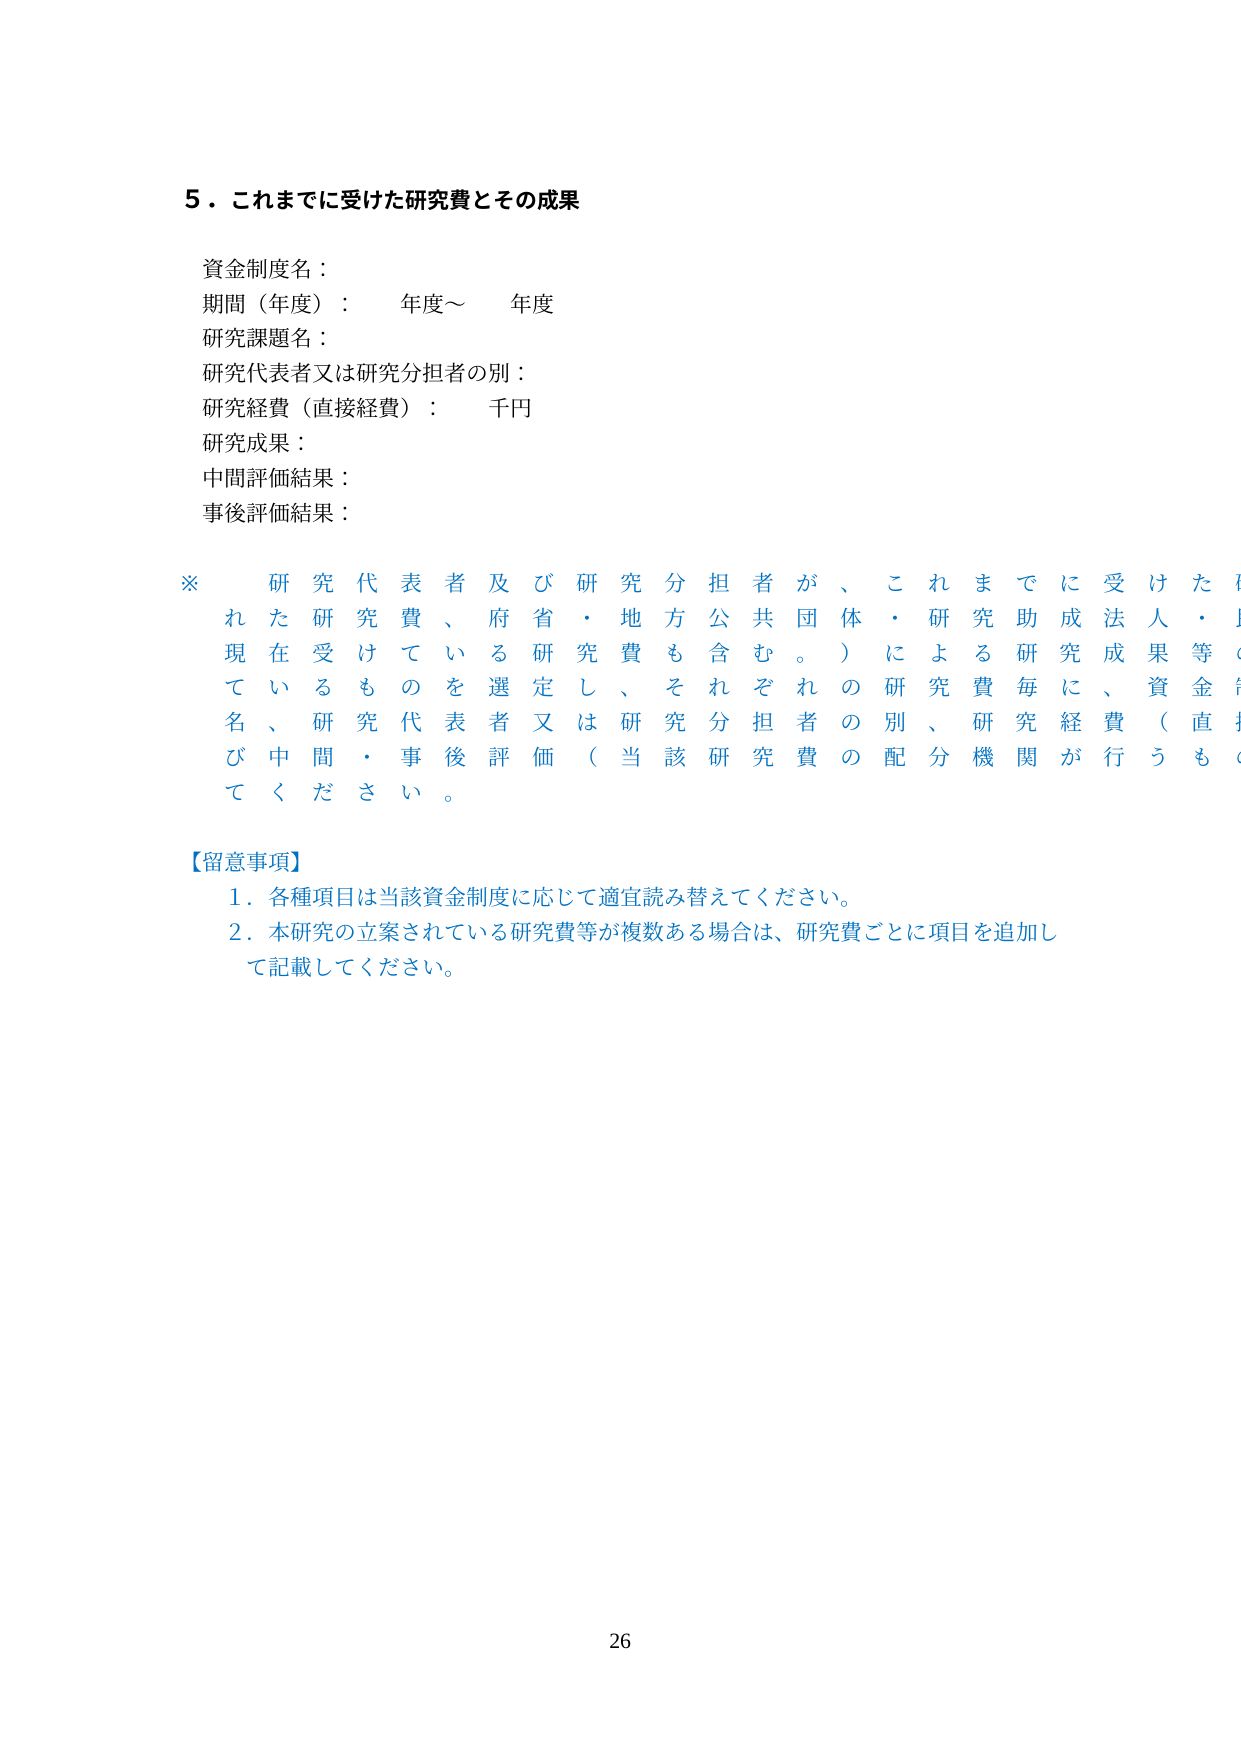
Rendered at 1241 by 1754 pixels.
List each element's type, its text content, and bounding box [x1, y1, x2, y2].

text 期間（年度）： 年度～ 年度 [192, 285, 1060, 320]
text ２．本研究の立案されている研究費等が複数ある場合は、研究費ごとに項目を追加して記載してください。 [203, 913, 1060, 983]
text 【留意事項】 [181, 843, 1060, 878]
text 資金制度名： [192, 250, 1060, 285]
text １．各種項目は当該資金制度に応じて適宜読み替えてください。 [181, 878, 1060, 913]
text ５．これまでに受けた研究費とその成果 [181, 179, 1060, 215]
text 事後評価結果： [192, 494, 1060, 529]
text 研究代表者又は研究分担者の別： [192, 355, 1060, 390]
text 研究課題名： [192, 320, 1060, 355]
text 研究成果： [192, 425, 1060, 459]
text 中間評価結果： [192, 459, 1060, 494]
text ※ 研究代表者及び研究分担者が、これまでに受けた研究費（所属研究機関より措置された研究費、府省・地方公共団体・研究助成法人・民間企業等からの研究費等。なお、現在受けている研究費も含む。）による研究成果等のうち、本研究の立案に生かされているものを選定し、それぞれの研究費毎に、資金制度名、期間（年度）、研究課題名、研究代表者又は研究分担者の別、研究経費（直接経費）を記入の上、研究成果及び中間・事後評価（当該研究費の配分機関が行うものに限る。）結果を簡潔に記述してください。 [181, 564, 1060, 808]
text 研究経費（直接経費）： 千円 [192, 390, 1060, 425]
